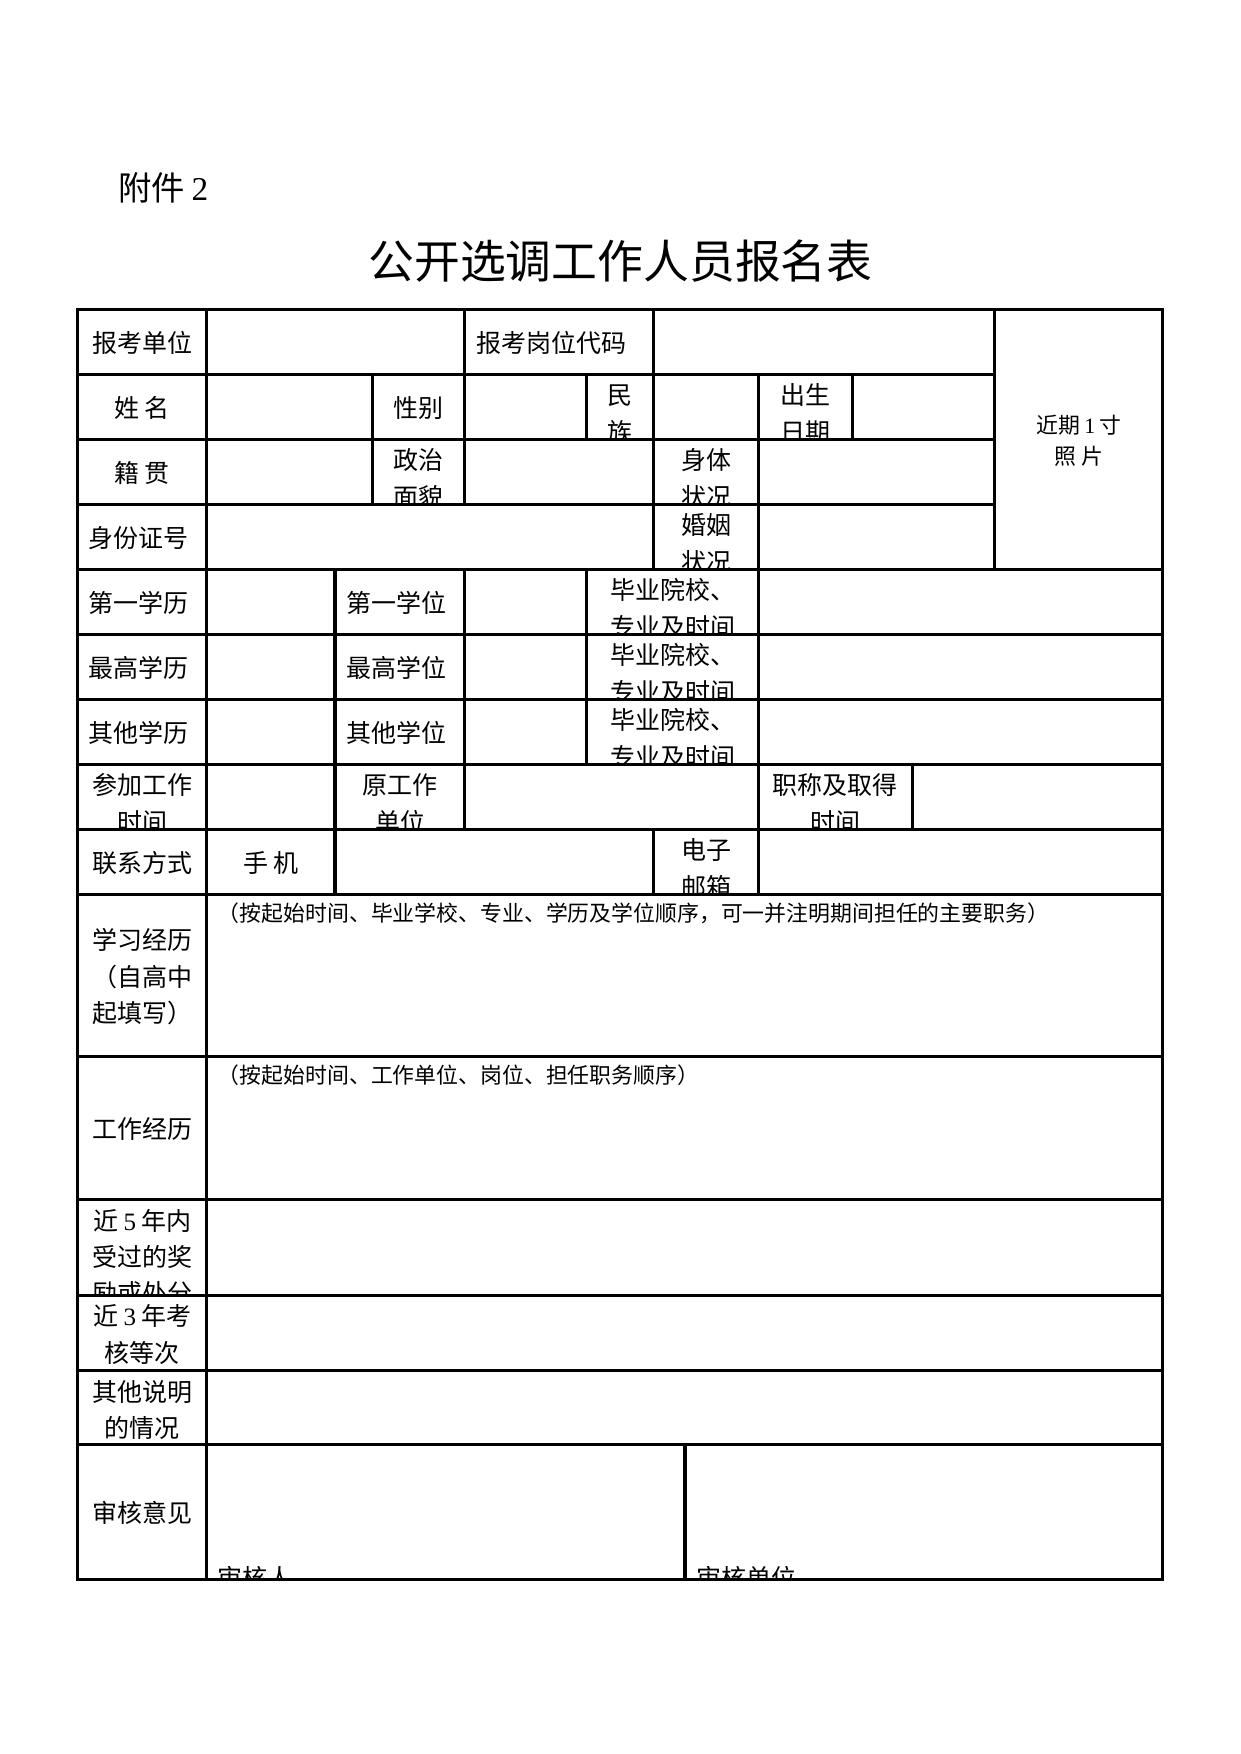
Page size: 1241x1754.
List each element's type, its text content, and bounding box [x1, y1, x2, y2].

table_cell [466, 766, 757, 828]
table_cell 近5年内受过的奖励或处分 [79, 1201, 205, 1294]
table_cell 手 机 [208, 831, 333, 893]
table_cell [760, 441, 993, 503]
table_cell 毕业院校、专业及时间 [588, 571, 757, 633]
table_cell [208, 636, 333, 698]
table_cell 联系方式 [79, 831, 205, 893]
table_cell 参加工作时间 [79, 766, 205, 828]
table_cell 身份证号 [79, 506, 205, 568]
table_header 报考单位 [79, 311, 205, 373]
text 公开选调工作人员报名表 [118, 210, 1122, 308]
table_cell [760, 506, 993, 568]
table_cell [760, 831, 1161, 893]
table_cell [466, 571, 585, 633]
table_cell 电子 邮箱 [655, 831, 757, 893]
table_cell [655, 376, 757, 438]
table_cell [914, 766, 1161, 828]
table_cell 毕业院校、专业及时间 [588, 701, 757, 763]
table_header [655, 311, 993, 373]
table_cell [208, 1372, 1161, 1443]
table_cell [760, 571, 1161, 633]
table_cell 学习经历（自高中起填写） [79, 896, 205, 1054]
table_cell （按起始时间、毕业学校、专业、学历及学位顺序，可一并注明期间担任的主要职务） [208, 896, 1161, 1054]
table_cell [466, 376, 585, 438]
table_cell 籍 贯 [79, 441, 205, 503]
table_cell 最高学历 [79, 636, 205, 698]
table_cell 姓 名 [79, 376, 205, 438]
table_cell 最高学位 [337, 636, 463, 698]
table_cell [208, 441, 371, 503]
text 附件2 [118, 162, 1122, 210]
table_cell 审核单位 意 见 [687, 1446, 1161, 1578]
table_cell 政治 面貌 [374, 441, 463, 503]
table_cell 毕业院校、专业及时间 [588, 636, 757, 698]
table_cell [208, 376, 371, 438]
table_cell [208, 1201, 1161, 1294]
table_cell 原工作 单位 [337, 766, 463, 828]
table_cell [760, 701, 1161, 763]
table_cell 其他说明的情况 [79, 1372, 205, 1443]
table_header [208, 311, 463, 373]
table_cell [337, 831, 652, 893]
table_cell 性别 [374, 376, 463, 438]
table_cell 第一学位 [337, 571, 463, 633]
table_cell 民族 [588, 376, 652, 438]
table_cell [208, 766, 333, 828]
table_cell [760, 636, 1161, 698]
table_cell 第一学历 [79, 571, 205, 633]
table_cell [854, 376, 993, 438]
table_cell [466, 701, 585, 763]
table_cell 审核人 签 名 [208, 1446, 683, 1578]
table_cell 近3年考核等次 [79, 1297, 205, 1369]
table_cell 婚姻 状况 [655, 506, 757, 568]
table_cell 审核意见 [79, 1446, 205, 1578]
table_header 报考岗位代码 [466, 311, 652, 373]
table_cell 工作经历 [79, 1058, 205, 1198]
table_cell [208, 701, 333, 763]
table_cell [208, 1297, 1161, 1369]
table_cell 身体 状况 [655, 441, 757, 503]
table_cell [208, 506, 652, 568]
table_cell [466, 441, 652, 503]
table_header 近期1寸 照 片 [996, 311, 1161, 568]
table_cell [466, 636, 585, 698]
table_cell 其他学位 [337, 701, 463, 763]
table_cell （按起始时间、工作单位、岗位、担任职务顺序） [208, 1058, 1161, 1198]
table_cell 出生 日期 [760, 376, 851, 438]
table_cell 其他学历 [79, 701, 205, 763]
table_cell 职称及取得时间 [760, 766, 911, 828]
table_cell [208, 571, 333, 633]
